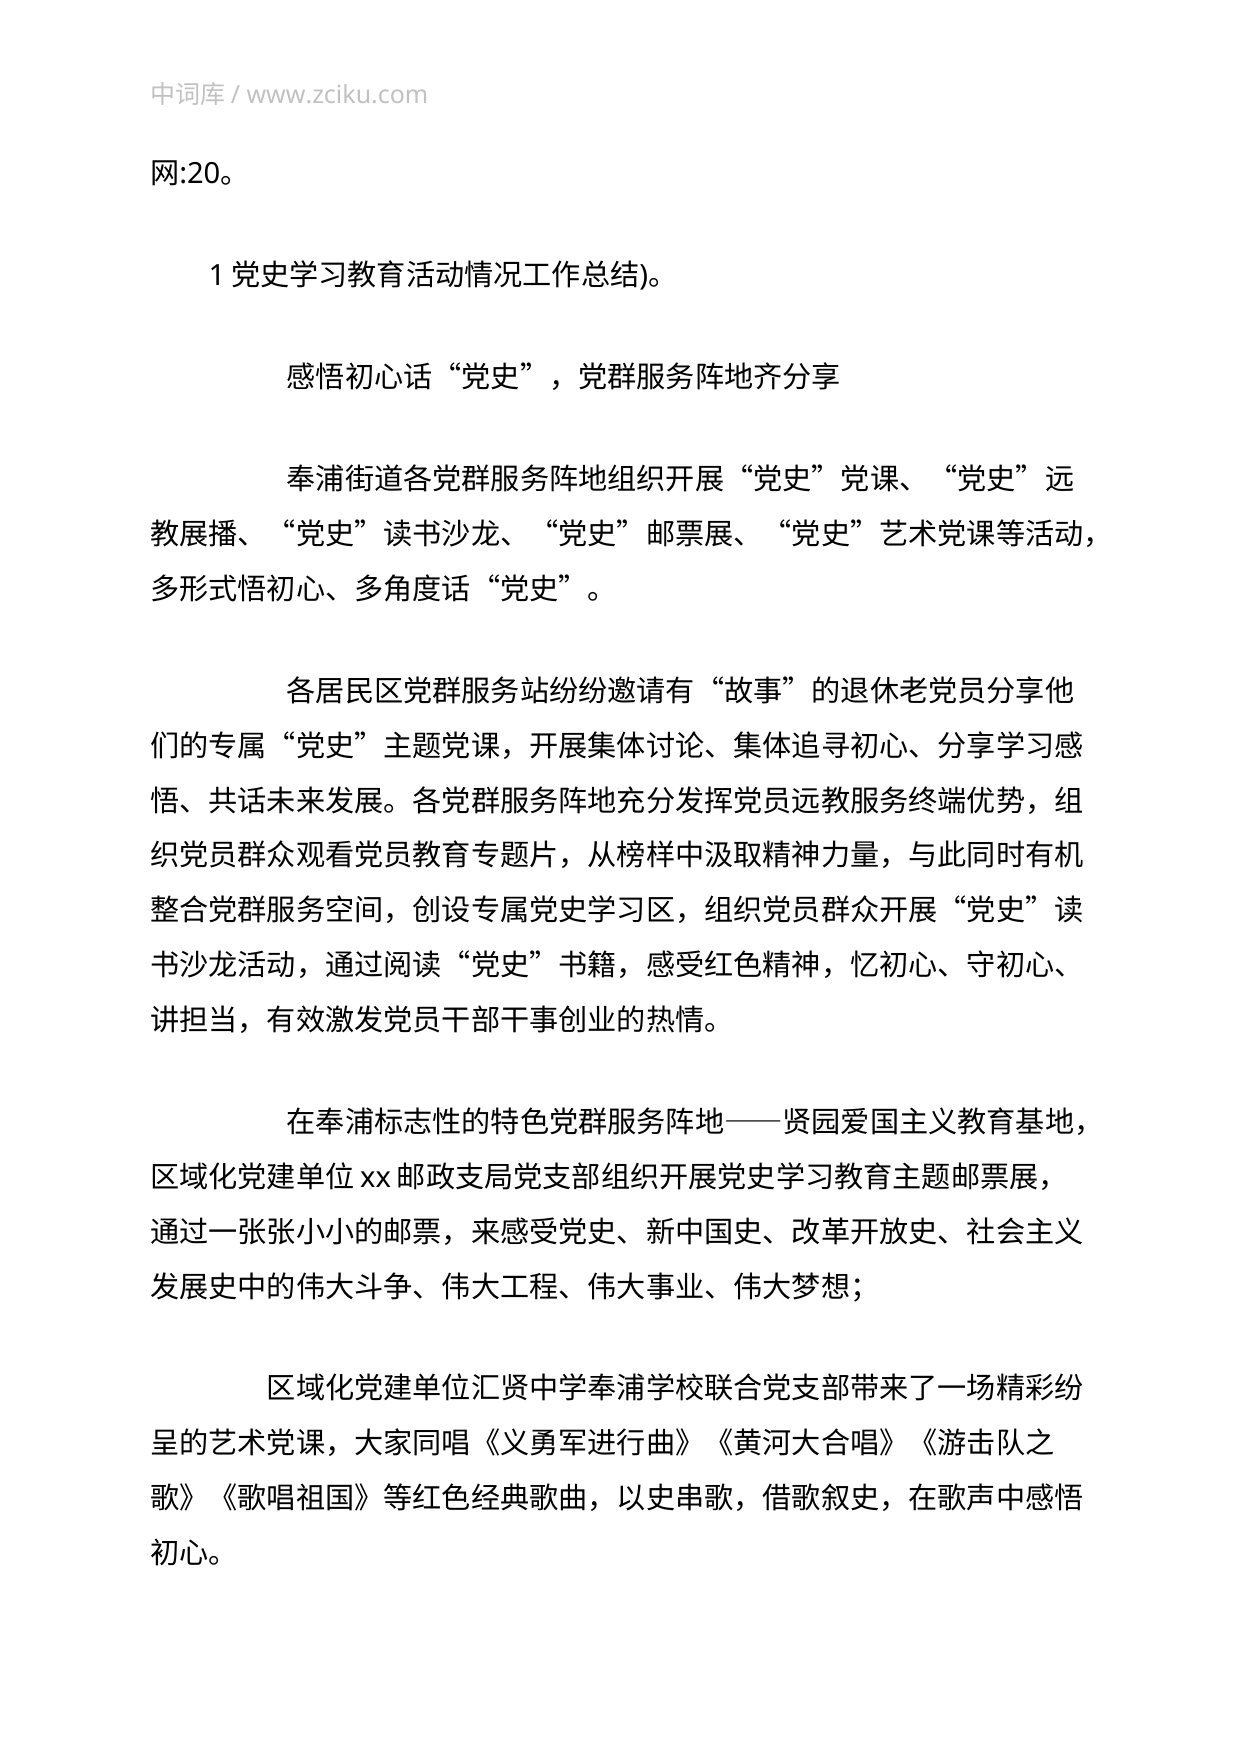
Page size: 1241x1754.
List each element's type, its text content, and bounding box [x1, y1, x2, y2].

text 区域化党建单位汇贤中学奉浦学校联合党支部带来了一场精彩纷呈的艺术党课，大家同唱《义勇军进行曲》《黄河大合唱》《游击队之歌》《歌唱祖国》等红色经典歌曲，以史串歌，借歌叙史，在歌声中感悟初心。 [150, 1365, 1090, 1572]
text 奉浦街道各党群服务阵地组织开展“党史”党课、“党史”远教展播、“党史”读书沙龙、“党史”邮票展、“党史”艺术党课等活动，多形式悟初心、多角度话“党史”。 [150, 456, 1090, 608]
text 1党史学习教育活动情况工作总结)。 [150, 252, 1090, 294]
text 在奉浦标志性的特色党群服务阵地——贤园爱国主义教育基地，区域化党建单位xx邮政支局党支部组织开展党史学习教育主题邮票展，通过一张张小小的邮票，来感受党史、新中国史、改革开放史、社会主义发展史中的伟大斗争、伟大工程、伟大事业、伟大梦想； [150, 1098, 1090, 1306]
text 各居民区党群服务站纷纷邀请有“故事”的退休老党员分享他们的专属“党史”主题党课，开展集体讨论、集体追寻初心、分享学习感悟、共话未来发展。各党群服务阵地充分发挥党员远教服务终端优势，组织党员群众观看党员教育专题片，从榜样中汲取精神力量，与此同时有机整合党群服务空间，创设专属党史学习区，组织党员群众开展“党史”读书沙龙活动，通过阅读“党史”书籍，感受红色精神，忆初心、守初心、讲担当，有效激发党员干部干事创业的热情。 [150, 667, 1090, 1039]
text 感悟初心话“党史”，党群服务阵地齐分享 [150, 354, 1090, 396]
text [150, 150, 1090, 192]
